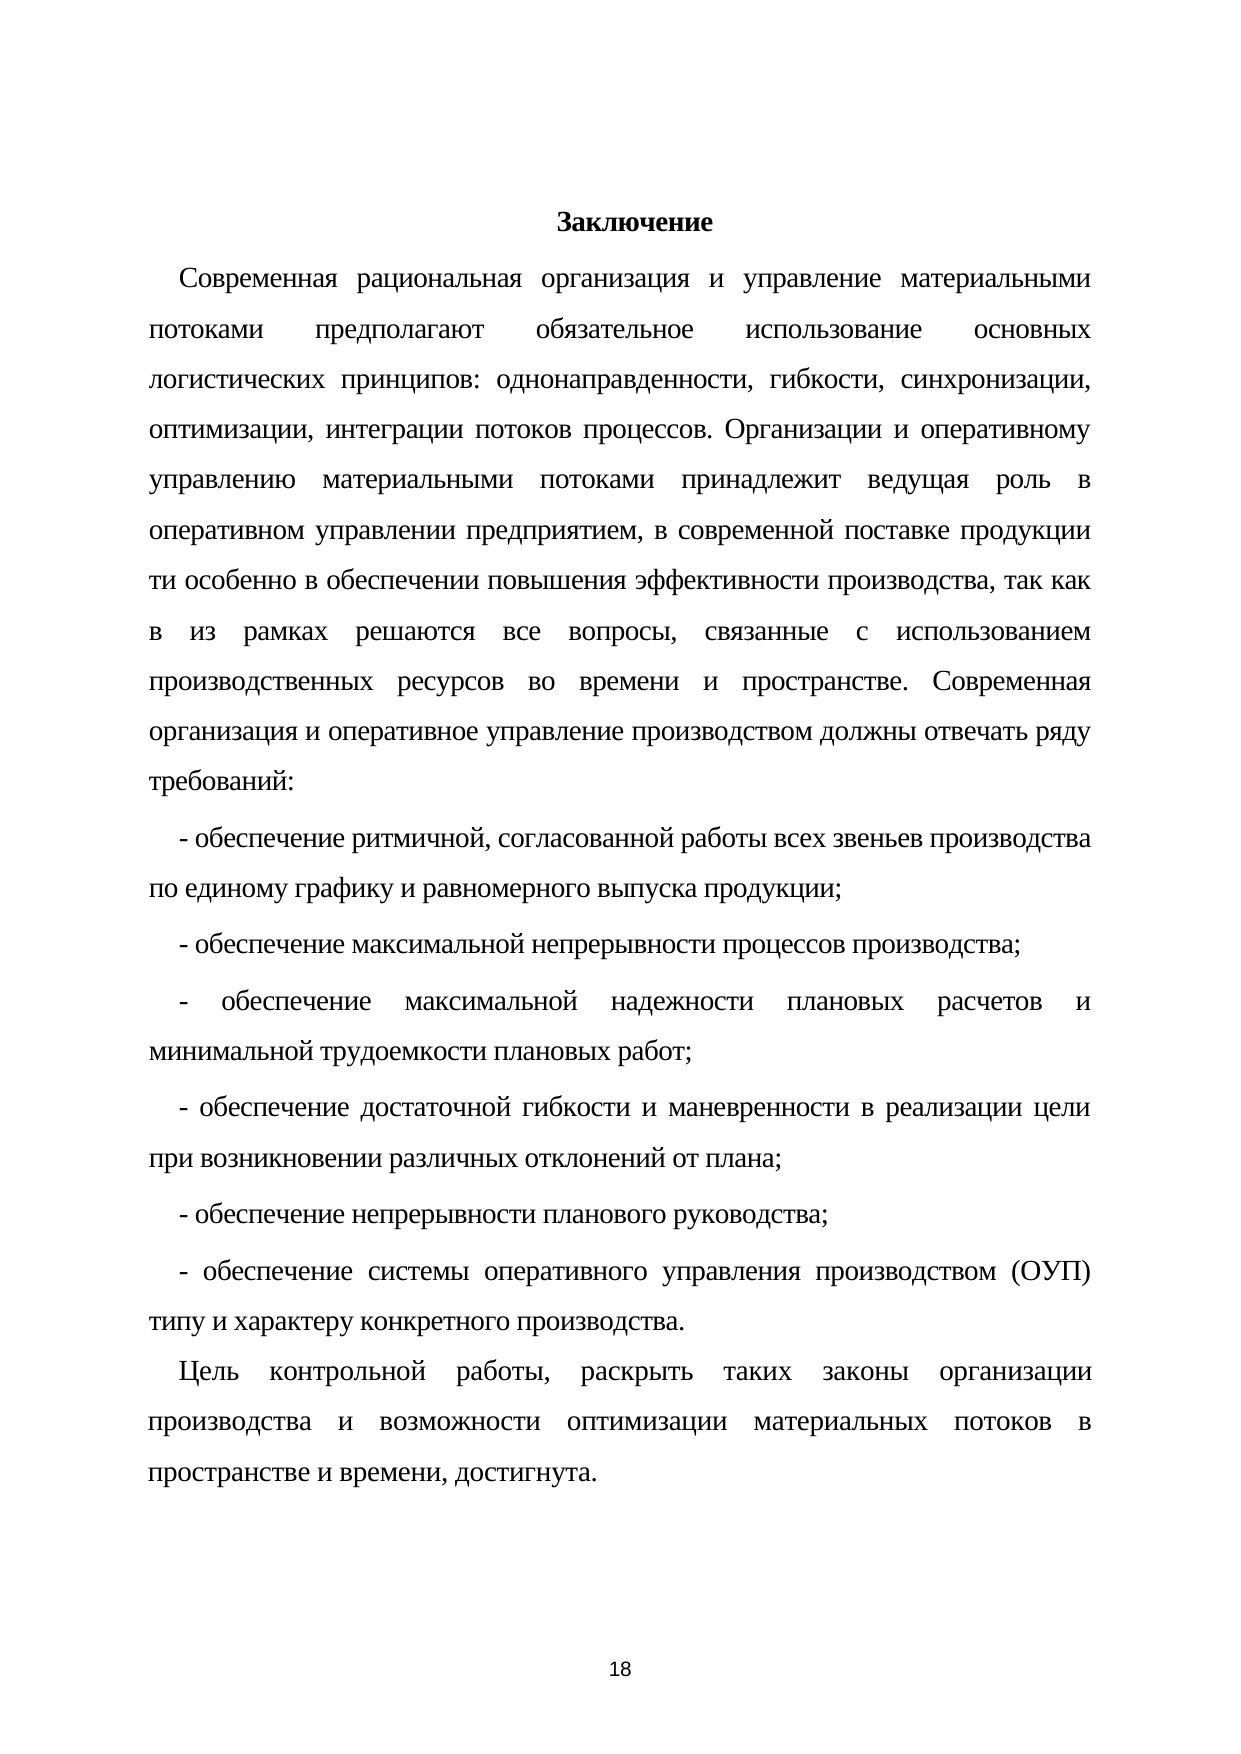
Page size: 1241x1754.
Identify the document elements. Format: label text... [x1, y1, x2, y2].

text - обеспечение непрерывности планового руководства; [149, 1196, 1091, 1230]
text - обеспечение максимальной надежности плановых расчетов и минимальной трудоемкости плановых работ; [149, 983, 1091, 1067]
text - обеспечение системы оперативного управления производством (ОУП) типу и характеру конкретного производства. [149, 1253, 1091, 1336]
text - обеспечение ритмичной, согласованной работы всех звеньев производства по единому графику и равномерного выпуска продукции; [149, 820, 1091, 904]
text - обеспечение достаточной гибкости и маневренности в реализации цели при возникновении различных отклонений от плана; [149, 1089, 1091, 1173]
text - обеспечение максимальной непрерывности процессов производства; [149, 927, 1091, 960]
text Современная рациональная организация и управление материальными потоками предполагают обязательное использование основных логистических принципов: однонаправденности, гибкости, синхронизации, оптимизации, интеграции потоков процессов. Организации и оперативному управлению материальными потоками принадлежит ведущая роль в оперативном управлении предприятием, в современной поставке продукции ти особенно в обеспечении повышения эффективности производства, так как в из рамках решаются все вопросы, связанные с использованием производственных ресурсов во времени и пространстве. Современная организация и оперативное управление производством должны отвечать ряду требований: [149, 260, 1091, 797]
text Заключение [149, 204, 1091, 238]
text Цель контрольной работы, раскрыть таких законы организации производства и возможности оптимизации материальных потоков в пространстве и времени, достигнута. [148, 1353, 1092, 1487]
